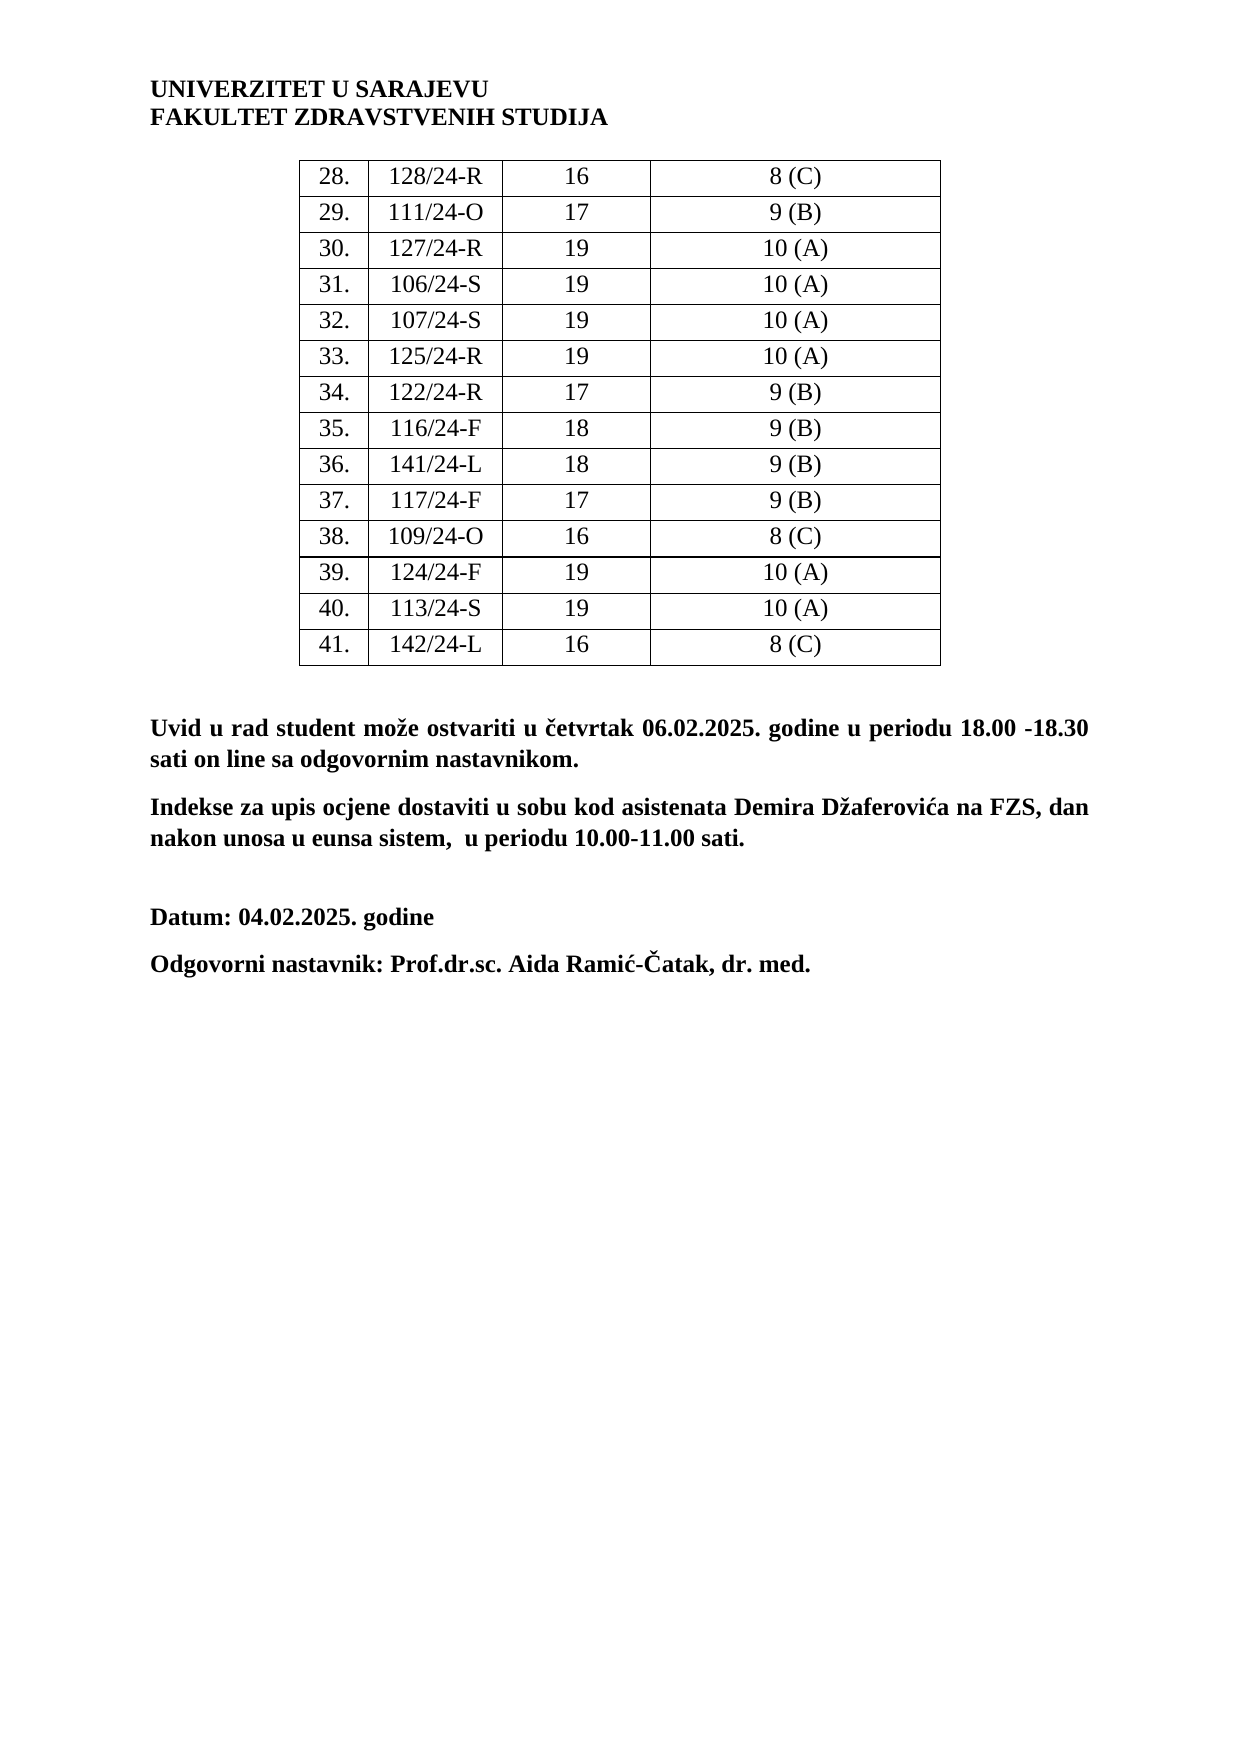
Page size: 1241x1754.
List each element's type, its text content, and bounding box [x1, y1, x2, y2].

table_cell 9 (B) [651, 413, 940, 448]
table_cell 9 (B) [651, 377, 940, 412]
table_cell 36. [300, 449, 368, 484]
table_cell 107/24-S [369, 305, 502, 340]
table_cell 16 [503, 521, 650, 556]
table_cell 31. [300, 269, 368, 304]
table_cell 33. [300, 341, 368, 376]
table_cell 34. [300, 377, 368, 412]
table_cell 19 [503, 305, 650, 340]
table_cell 16 [503, 630, 650, 664]
table_cell 142/24-L [369, 630, 502, 664]
table_cell 16 [503, 161, 650, 196]
table_cell 19 [503, 269, 650, 304]
table_cell 19 [503, 594, 650, 628]
table_cell 128/24-R [369, 161, 502, 196]
table_cell 40. [300, 594, 368, 628]
table_cell 18 [503, 413, 650, 448]
table_cell 30. [300, 233, 368, 268]
text Odgovorni nastavnik: Prof.dr.sc. Aida Ramić-Čatak, dr. med. [150, 949, 1090, 978]
table_cell 38. [300, 521, 368, 556]
table_cell 8 (C) [651, 630, 940, 664]
table_cell 109/24-O [369, 521, 502, 556]
table_cell 116/24-F [369, 413, 502, 448]
table_cell 17 [503, 485, 650, 520]
table_cell 8 (C) [651, 521, 940, 556]
table_cell 10 (A) [651, 558, 940, 592]
text Datum: 04.02.2025. godine [150, 902, 1090, 931]
table_cell 39. [300, 558, 368, 592]
table_cell 10 (A) [651, 305, 940, 340]
table_cell 19 [503, 233, 650, 268]
table_cell 117/24-F [369, 485, 502, 520]
table_cell 9 (B) [651, 449, 940, 484]
table_cell 106/24-S [369, 269, 502, 304]
table_cell 9 (B) [651, 197, 940, 232]
table_cell 35. [300, 413, 368, 448]
table_cell 17 [503, 197, 650, 232]
table_cell 29. [300, 197, 368, 232]
table_cell 9 (B) [651, 485, 940, 520]
text Indekse za upis ocjene dostaviti u sobu kod asistenata Demira Džaferovića na FZS, dan nakon unosa u eunsa sistem, u periodu 10.00-11.00 sati. [150, 792, 1090, 852]
table_cell 8 (C) [651, 161, 940, 196]
table_cell 19 [503, 558, 650, 592]
table_cell 125/24-R [369, 341, 502, 376]
table_cell 41. [300, 630, 368, 664]
table_cell 127/24-R [369, 233, 502, 268]
table_cell 10 (A) [651, 269, 940, 304]
table_cell 10 (A) [651, 233, 940, 268]
table_cell 10 (A) [651, 594, 940, 628]
table_cell 19 [503, 341, 650, 376]
table_cell 37. [300, 485, 368, 520]
table_cell 113/24-S [369, 594, 502, 628]
text Uvid u rad student može ostvariti u četvrtak 06.02.2025. godine u periodu 18.00 -18.30 sati on line sa odgovornim nastavnikom. [150, 713, 1090, 773]
table_cell 124/24-F [369, 558, 502, 592]
table_cell 122/24-R [369, 377, 502, 412]
table_cell 28. [300, 161, 368, 196]
table_cell 111/24-O [369, 197, 502, 232]
table_cell 18 [503, 449, 650, 484]
table_cell 141/24-L [369, 449, 502, 484]
table_cell 32. [300, 305, 368, 340]
table_cell 17 [503, 377, 650, 412]
table_cell 10 (A) [651, 341, 940, 376]
